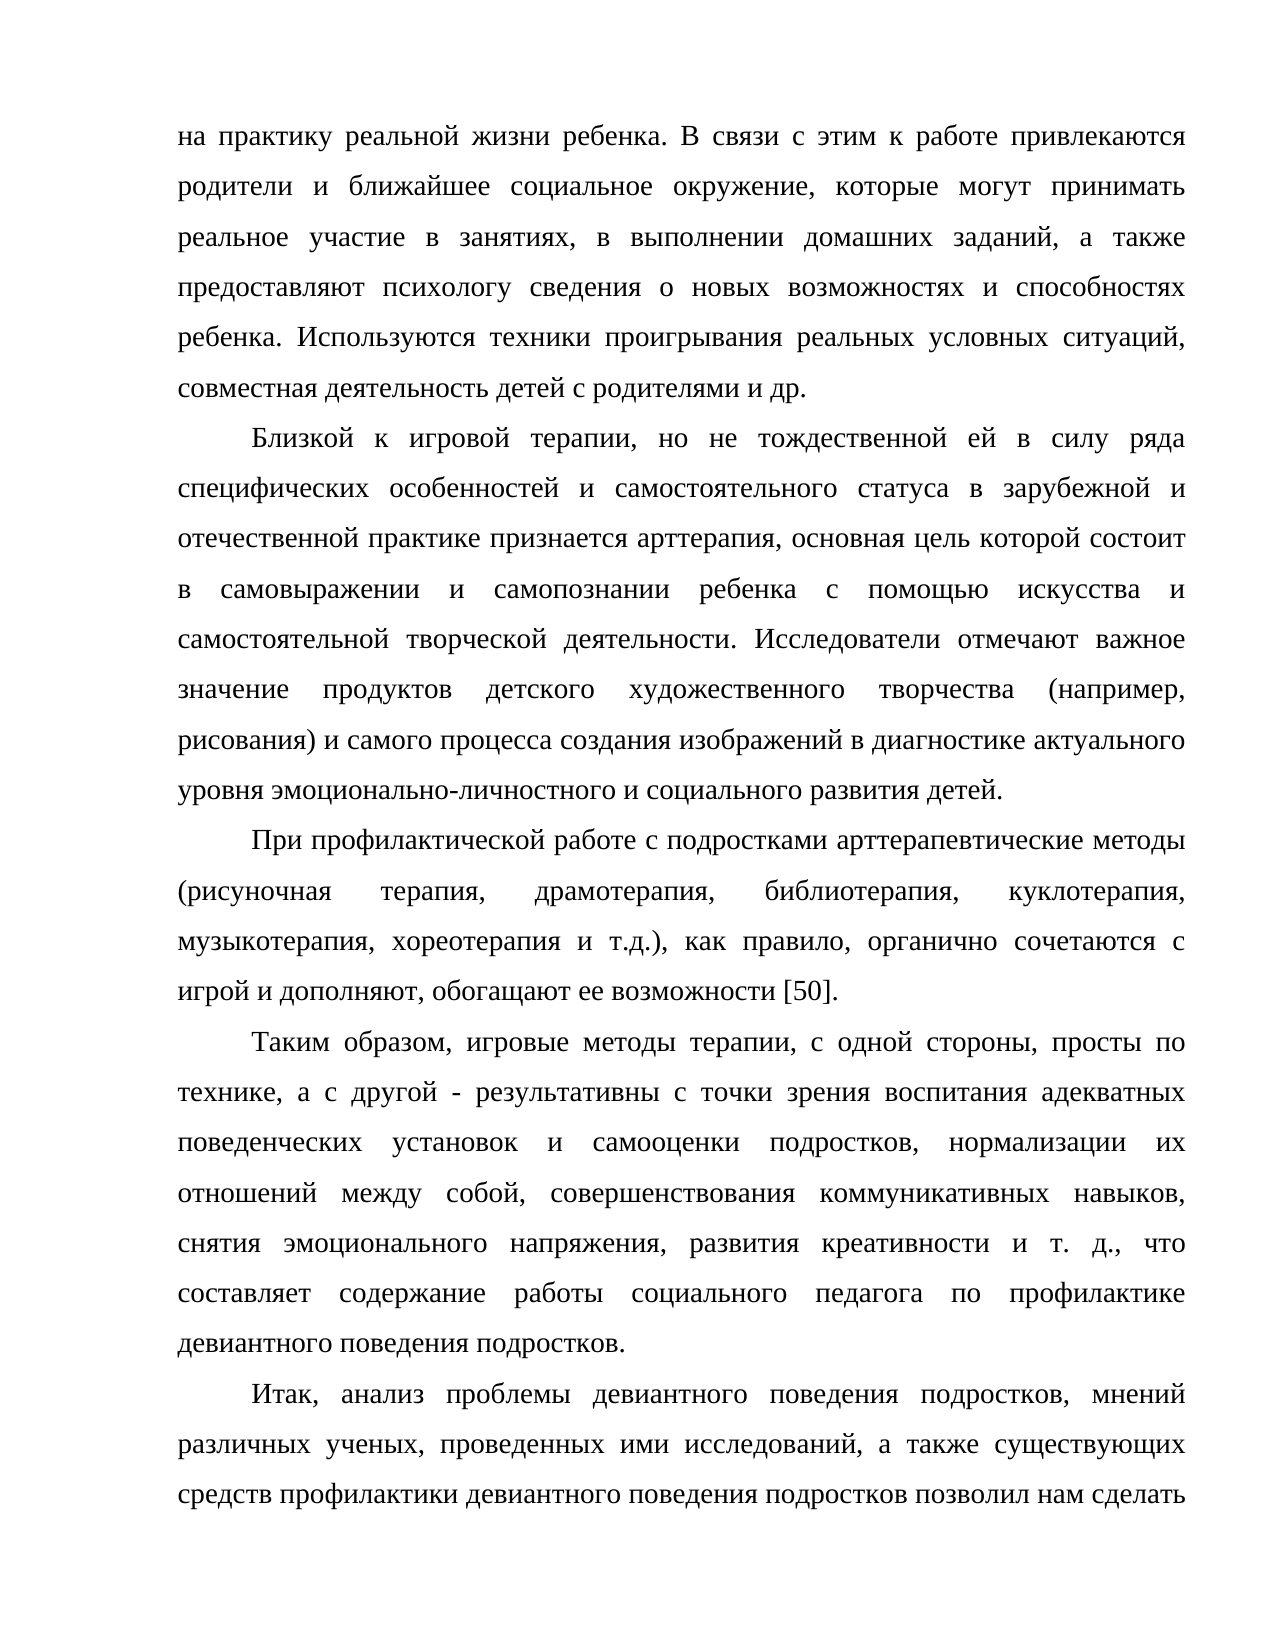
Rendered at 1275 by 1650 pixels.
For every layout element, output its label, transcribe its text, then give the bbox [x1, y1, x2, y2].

text При профилактической работе с подростками арттерапевтические методы (рисуночная терапия, драмотерапия, библиотерапия, куклотерапия, музыкотерапия, хореотерапия и т.д.), как правило, органично сочетаются с игрой и дополняют, обогащают ее возможности [50]. [177, 822, 1186, 1007]
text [177, 1376, 1186, 1510]
text Близкой к игровой терапии, но не тождественной ей в силу ряда специфических особенностей и самостоятельного статуса в зарубежной и отечественной практике признается арттерапия, основная цель которой состоит в самовыражении и самопознании ребенка с помощью искусства и самостоятельной творческой деятельности. Исследователи отмечают важное значение продуктов детского художественного творчества (например, рисования) и самого процесса создания изображений в диагностике актуального уровня эмоционально-личностного и социального развития детей. [177, 420, 1186, 806]
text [177, 118, 1186, 403]
text Таким образом, игровые методы терапии, с одной стороны, просты по технике, а с другой - результативны с точки зрения воспитания адекватных поведенческих установок и самооценки подростков, нормализации их отношений между собой, совершенствования коммуникативных навыков, снятия эмоционального напряжения, развития креативности и т. д., что составляет содержание работы социального педагога по профилактике девиантного поведения подростков. [177, 1024, 1186, 1359]
